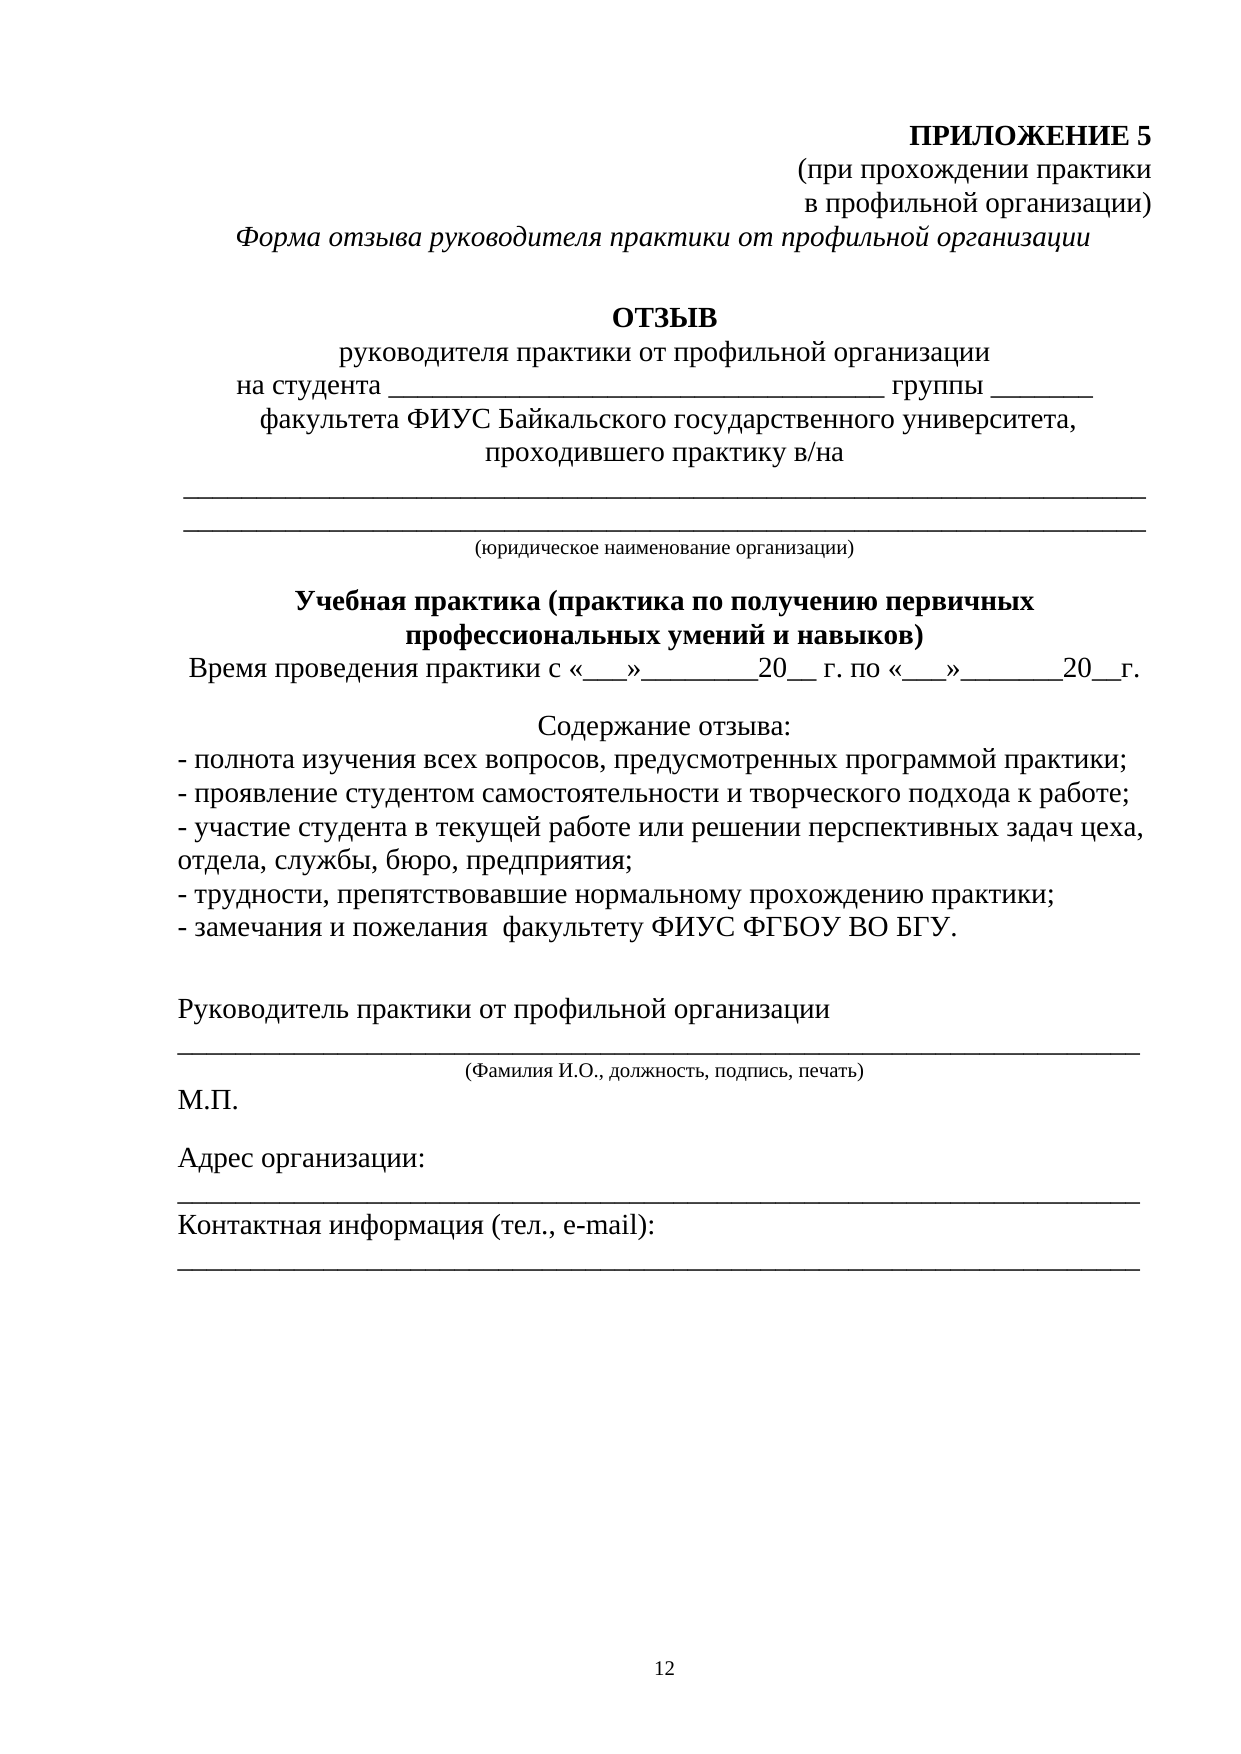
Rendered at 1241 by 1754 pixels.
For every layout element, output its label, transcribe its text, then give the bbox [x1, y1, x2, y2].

text Контактная информация (тел., e-mail): [177, 1207, 1152, 1240]
text (при прохождении практики [177, 152, 1152, 185]
text (юридическое наименование организации) [177, 535, 1152, 559]
text Учебная практика (практика по получению первичных профессиональных умений и навыков) [177, 583, 1152, 650]
text - замечания и пожелания факультету ФИУС ФГБОУ ВО БГУ. [177, 909, 1152, 943]
text Форма отзыва руководителя практики от профильной организации [177, 219, 1152, 252]
text __________________________________________________________________ __________________________________________________________________ [177, 468, 1152, 535]
text факультета ФИУС Байкальского государственного университета, проходившего практику в/на [177, 401, 1152, 468]
text ПРИЛОЖЕНИЕ 5 [177, 118, 1152, 152]
text М.П. [177, 1082, 1152, 1116]
text - участие студента в текущей работе или решении перспективных задач цеха, отдела, службы, бюро, предприятия; [177, 809, 1152, 876]
text (Фамилия И.О., должность, подпись, печать) [177, 1058, 1152, 1082]
text Содержание отзыва: [177, 708, 1152, 742]
text ОТЗЫВ [177, 300, 1152, 334]
text __________________________________________________________________ [177, 1024, 1152, 1058]
text Адрес организации: [177, 1140, 1152, 1173]
text __________________________________________________________________ [177, 1173, 1152, 1207]
text - полнота изучения всех вопросов, предусмотренных программой практики; [177, 742, 1152, 775]
text руководителя практики от профильной организации [177, 334, 1152, 367]
text на студента __________________________________ группы _______ [177, 367, 1152, 401]
text Время проведения практики с «___»________20__ г. по «___»_______20__г. [177, 650, 1152, 684]
text в профильной организации) [177, 185, 1152, 219]
text - трудности, препятствовавшие нормальному прохождению практики; [177, 876, 1152, 909]
text __________________________________________________________________ [177, 1240, 1152, 1274]
text - проявление студентом самостоятельности и творческого подхода к работе; [177, 775, 1152, 809]
text Руководитель практики от профильной организации [177, 991, 1152, 1024]
